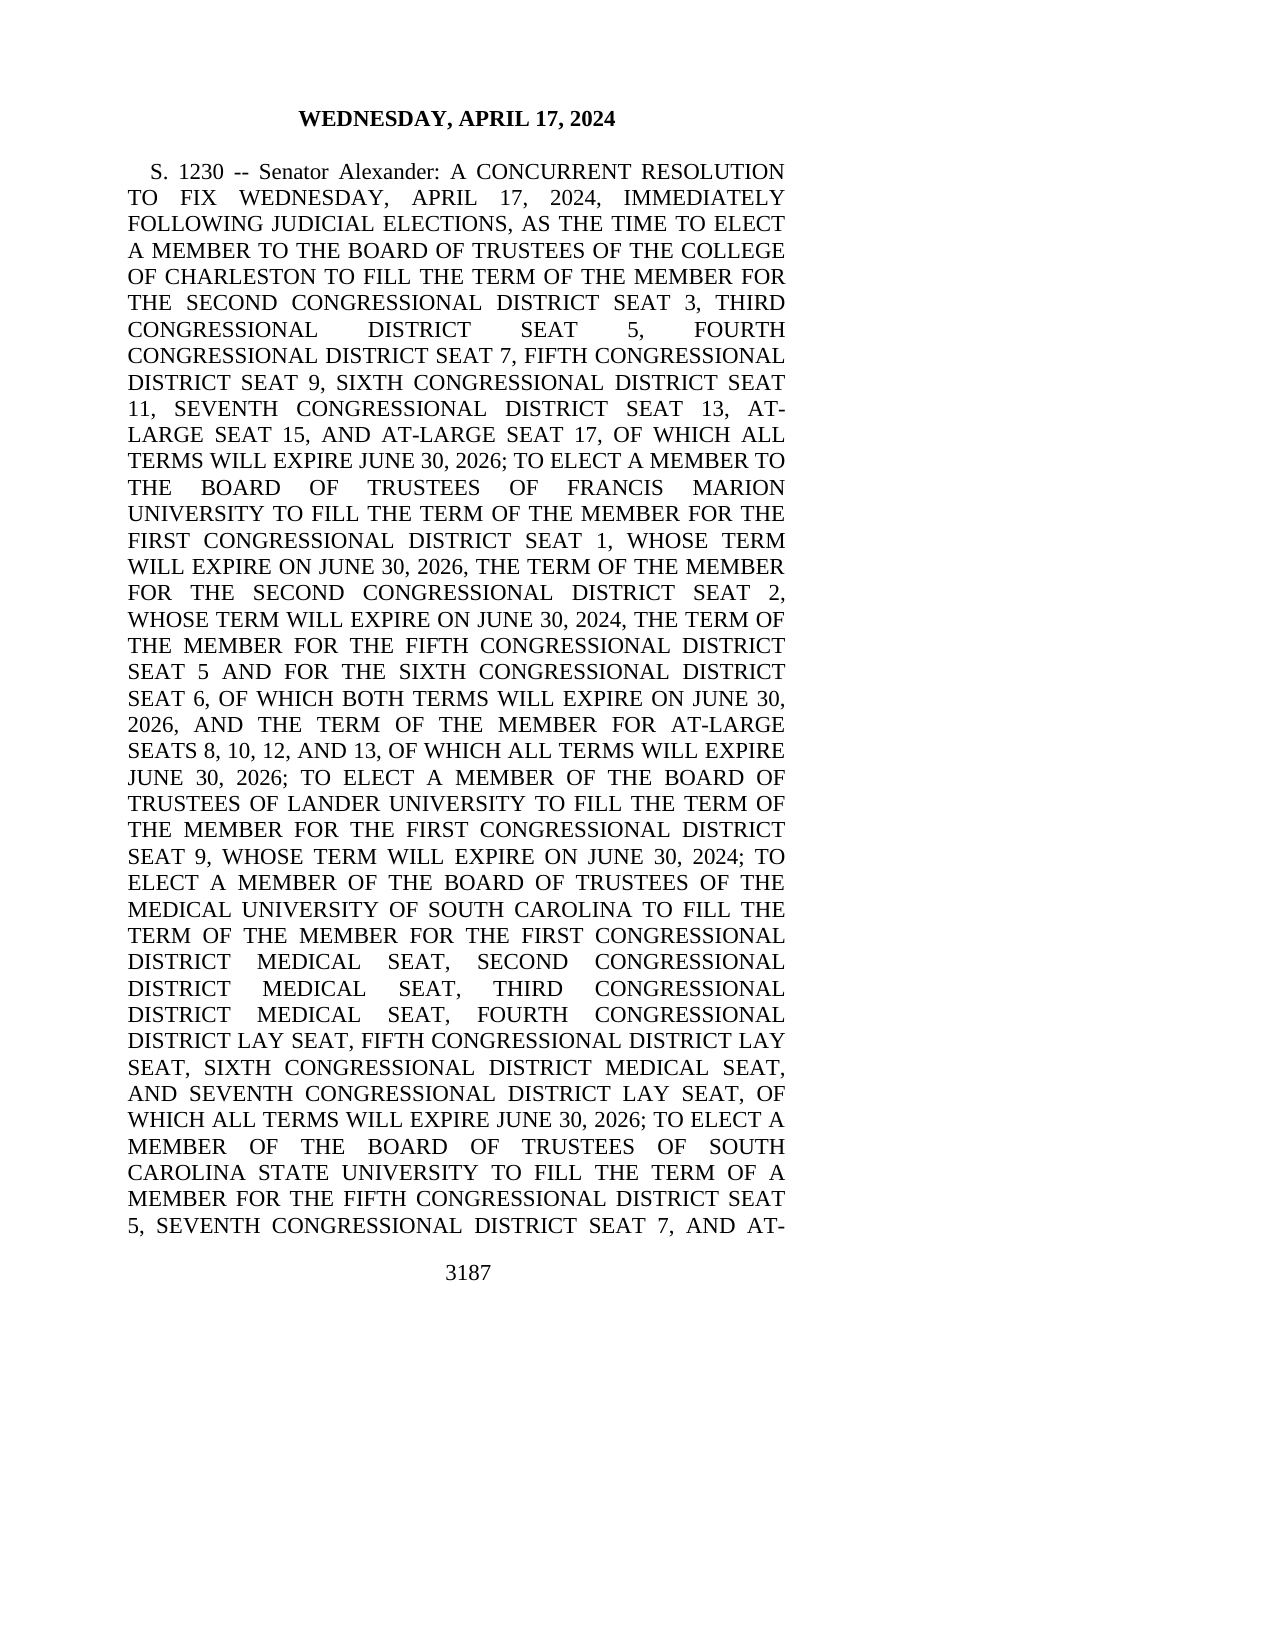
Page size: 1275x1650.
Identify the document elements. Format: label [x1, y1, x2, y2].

text [127, 158, 786, 1238]
